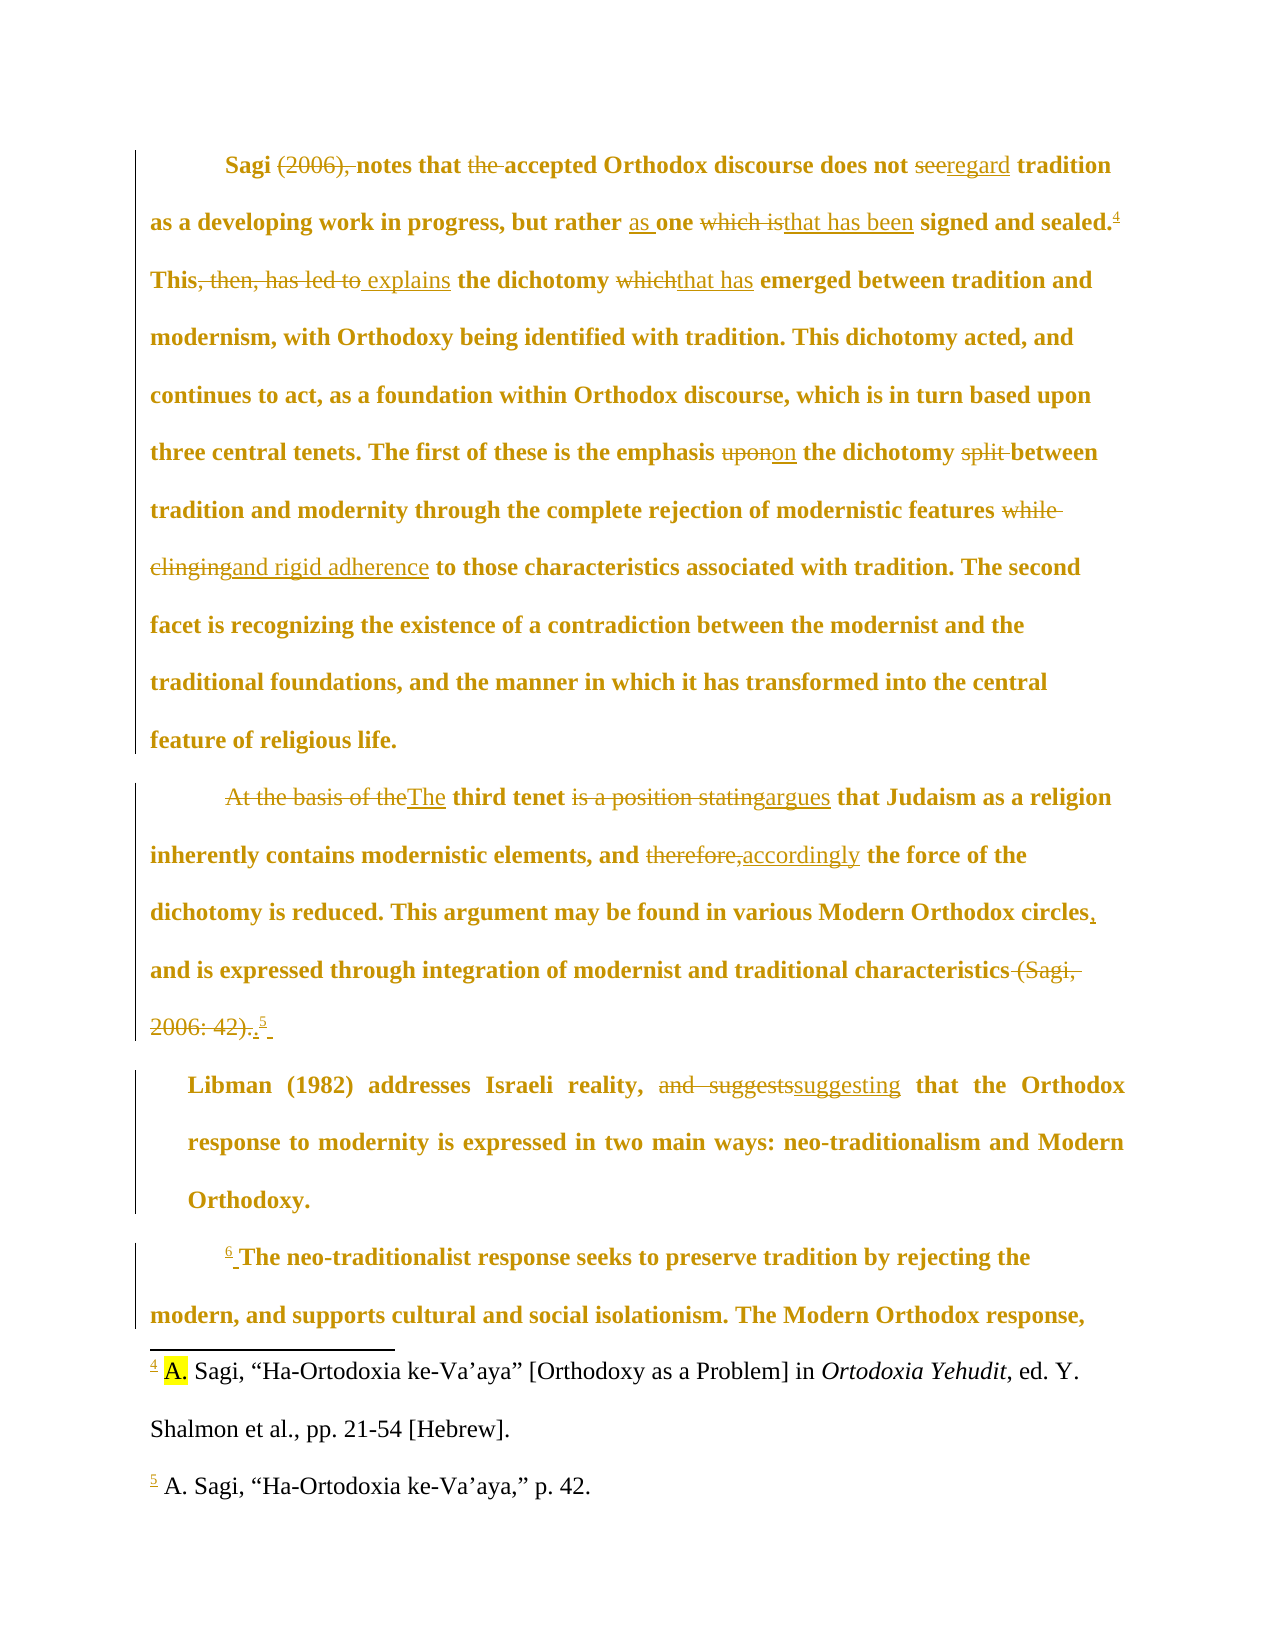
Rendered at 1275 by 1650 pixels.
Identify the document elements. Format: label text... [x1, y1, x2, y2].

text Libman (1982) addresses Israeli reality, that the Orthodox response to modernity is expressed in two main ways: neo-traditionalism and Modern Orthodoxy. [187, 1070, 1125, 1214]
text third tenet that Judaism as a religion inherently contains modernistic elements, and the force of the dichotomy is reduced. This argument may be found in various Modern Orthodox circles and is expressed through integration of modernist and traditional characteristics [150, 782, 1125, 1041]
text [150, 1242, 1125, 1329]
text Sagi notes that accepted Orthodox discourse does not tradition as a developing work in progress, but rather one signed and sealed. This the dichotomy emerged between tradition and modernism, with Orthodoxy being identified with tradition. This dichotomy acted, and continues to act, as a foundation within Orthodox discourse, which is in turn based upon three central tenets. The first of these is the emphasis the dichotomy between tradition and modernity through the complete rejection of modernistic features to those characteristics associated with tradition. The second facet is recognizing the existence of a contradiction between the modernist and the traditional foundations, and the manner in which it has transformed into the central feature of religious life. [150, 150, 1125, 754]
